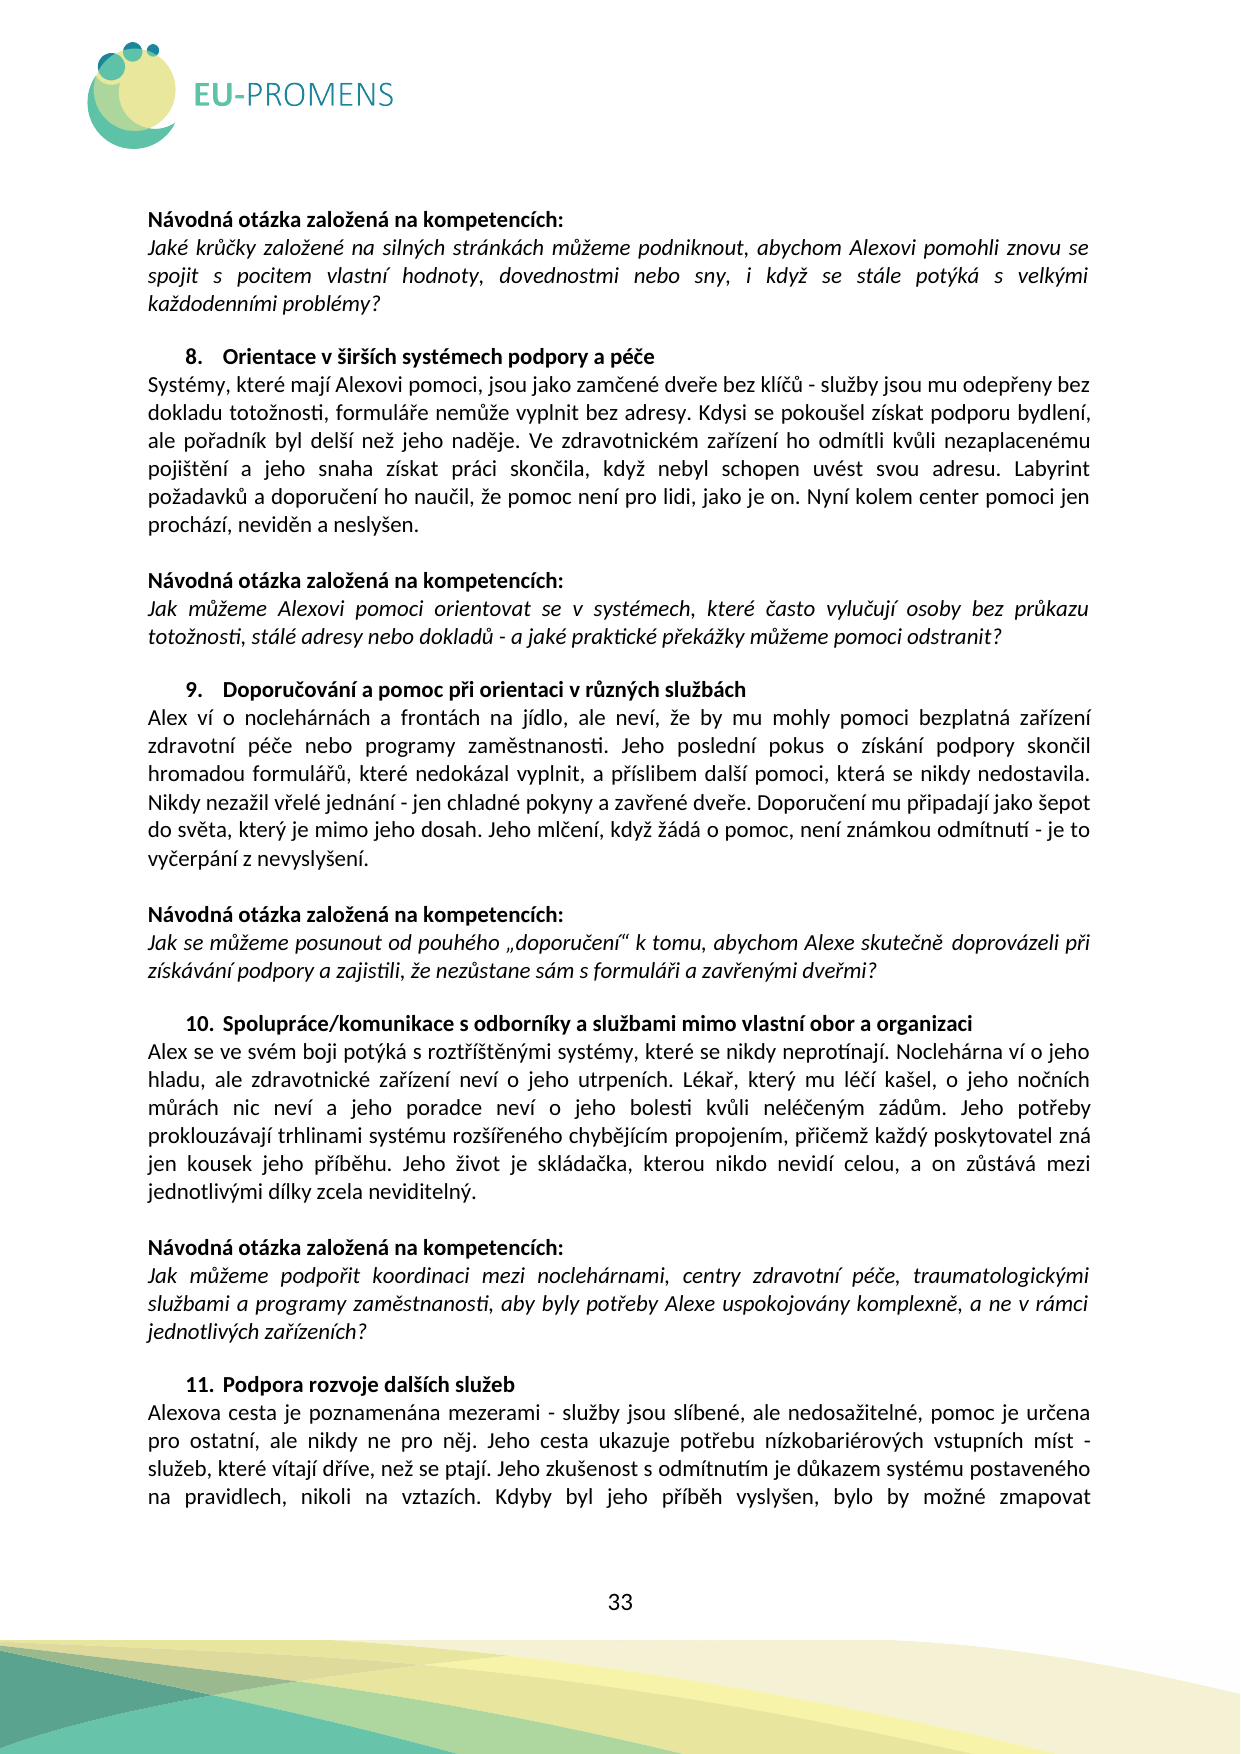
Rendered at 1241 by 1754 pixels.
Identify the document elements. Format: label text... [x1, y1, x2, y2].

text Návodná otázka založená na kompetencích: [148, 1233, 1092, 1261]
text Alex ví o noclehárnách a frontách na jídlo, ale neví, že by mu mohly pomoci bezplatná zařízení zdravotní péče nebo programy zaměstnanosti. Jeho poslední pokus o získání podpory skončil hromadou formulářů, které nedokázal vyplnit, a příslibem další pomoci, která se nikdy nedostavila. Nikdy nezažil vřelé jednání - jen chladné pokyny a zavřené dveře. Doporučení mu připadají jako šepot do světa, který je mimo jeho dosah. Jeho mlčení, když žádá o pomoc, není známkou odmítnutí - je to vyčerpání z nevyslyšení. [148, 703, 1092, 872]
text Jak můžeme Alexovi pomoci orientovat se v systémech, které často vylučují osoby bez průkazu totožnosti, stálé adresy nebo dokladů - a jaké praktické překážky můžeme pomoci odstranit? [148, 594, 1092, 651]
list Podpora rozvoje dalších služeb [185, 1370, 1092, 1398]
text Alex se ve svém boji potýká s roztříštěnými systémy, které se nikdy neprotínají. Noclehárna ví o jeho hladu, ale zdravotnické zařízení neví o jeho utrpeních. Lékař, který mu léčí kašel, o jeho nočních můrách nic neví a jeho poradce neví o jeho bolesti kvůli neléčeným zádům. Jeho potřeby proklouzávají trhlinami systému rozšířeného chybějícím propojením, přičemž každý poskytovatel zná jen kousek jeho příběhu. Jeho život je skládačka, kterou nikdo nevidí celou, a on zůstává mezi jednotlivými dílky zcela neviditelný. [148, 1037, 1092, 1205]
text Návodná otázka založená na kompetencích: [148, 566, 1092, 594]
list Spolupráce/komunikace s odborníky a službami mimo vlastní obor a organizaci [185, 1009, 1092, 1037]
text Jak můžeme podpořit koordinaci mezi noclehárnami, centry zdravotní péče, traumatologickými službami a programy zaměstnanosti, aby byly potřeby Alexe uspokojovány komplexně, a ne v rámci jednotlivých zařízeních? [148, 1261, 1092, 1345]
list Doporučování a pomoc při orientaci v různých službách [185, 676, 1092, 703]
text Systémy, které mají Alexovi pomoci, jsou jako zamčené dveře bez klíčů - služby jsou mu odepřeny bez dokladu totožnosti, formuláře nemůže vyplnit bez adresy. Kdysi se pokoušel získat podporu bydlení, ale pořadník byl delší než jeho naděje. Ve zdravotnickém zařízení ho odmítli kvůli nezaplacenému pojištění a jeho snaha získat práci skončila, když nebyl schopen uvést svou adresu. Labyrint požadavků a doporučení ho naučil, že pomoc není pro lidi, jako je on. Nyní kolem center pomoci jen prochází, neviděn a neslyšen. [148, 370, 1092, 538]
picture [87, 42, 394, 149]
text Jaké krůčky založené na silných stránkách můžeme podniknout, abychom Alexovi pomohli znovu se spojit s pocitem vlastní hodnoty, dovednostmi nebo sny, i když se stále potýká s velkými každodenními problémy? [148, 233, 1092, 317]
text Návodná otázka založená na kompetencích: [148, 205, 1092, 233]
text Návodná otázka založená na kompetencích: [148, 900, 1092, 928]
text Jak se můžeme posunout od pouhého „doporučení“ k tomu, abychom Alexe skutečně doprovázeli při získávání podpory a zajistili, že nezůstane sám s formuláři a zavřenými dveřmi? [148, 928, 1092, 984]
list Orientace v širších systémech podpory a péče [185, 342, 1092, 370]
